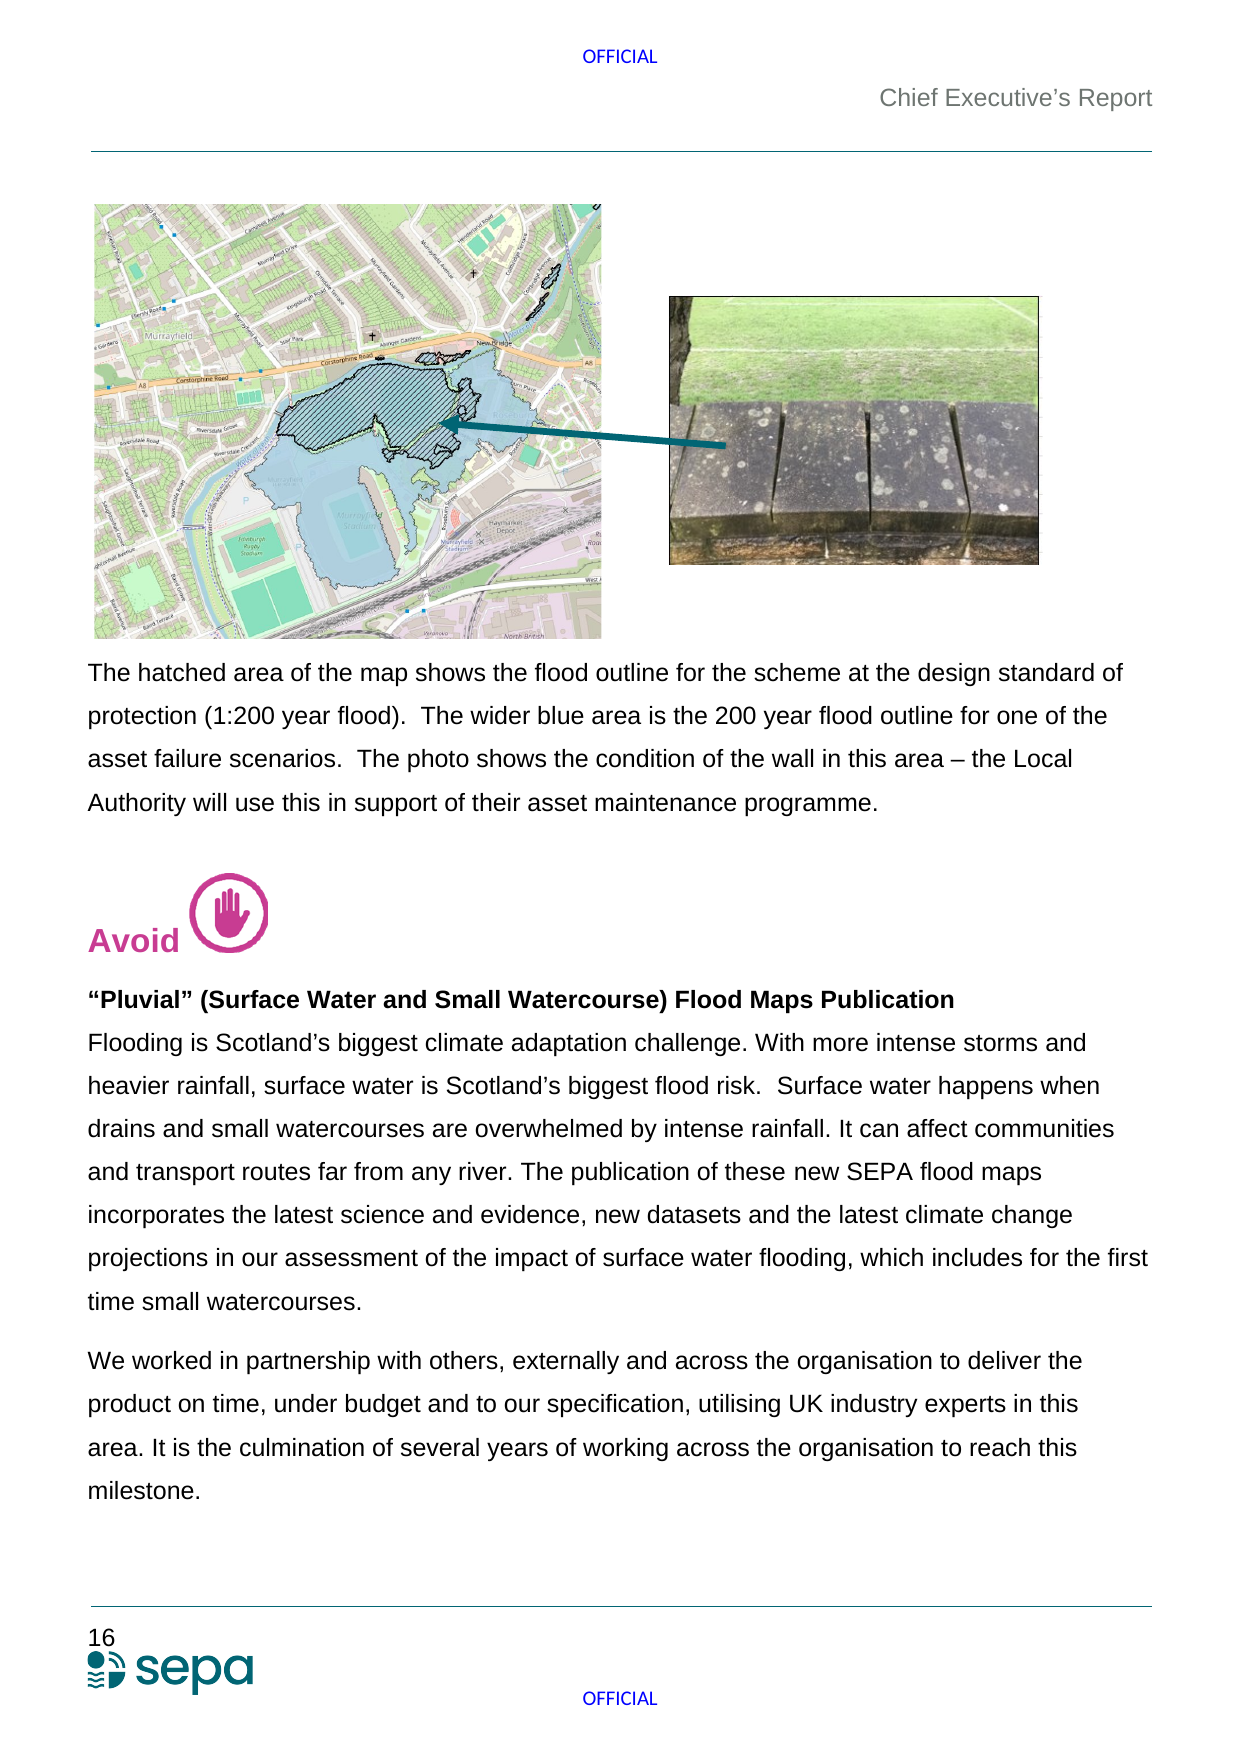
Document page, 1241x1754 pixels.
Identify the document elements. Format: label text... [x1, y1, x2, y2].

subtitle Avoid [87, 874, 1153, 960]
text The hatched area of the map shows the flood outline for the scheme at the design standard of protection (1:200 year flood). The wider blue area is the 200 year flood outline for one of the asset failure scenarios. The photo shows the condition of the wall in this area – the Local Authority will use this in support of their asset maintenance programme. [87, 658, 1153, 816]
text We worked in partnership with others, externally and across the organisation to deliver the product on time, under budget and to our specification, utilising UK industry experts in this area. It is the culmination of several years of working across the organisation to reach this milestone. [87, 1346, 1153, 1504]
text “Pluvial” (Surface Water and Small Watercourse) Flood Maps Publication Flooding is Scotland’s biggest climate adaptation challenge. With more intense storms and heavier rainfall, surface water is Scotland’s biggest flood risk. Surface water happens when drains and small watercourses are overwhelmed by intense rainfall. It can affect communities and transport routes far from any river. The publication of these new SEPA flood maps incorporates the latest science and evidence, new datasets and the latest climate change projections in our assessment of the impact of surface water flooding, which includes for the first time small watercourses. [87, 985, 1153, 1315]
picture [87, 1651, 253, 1695]
picture [668, 295, 1043, 565]
picture [189, 873, 268, 953]
picture [94, 204, 602, 639]
